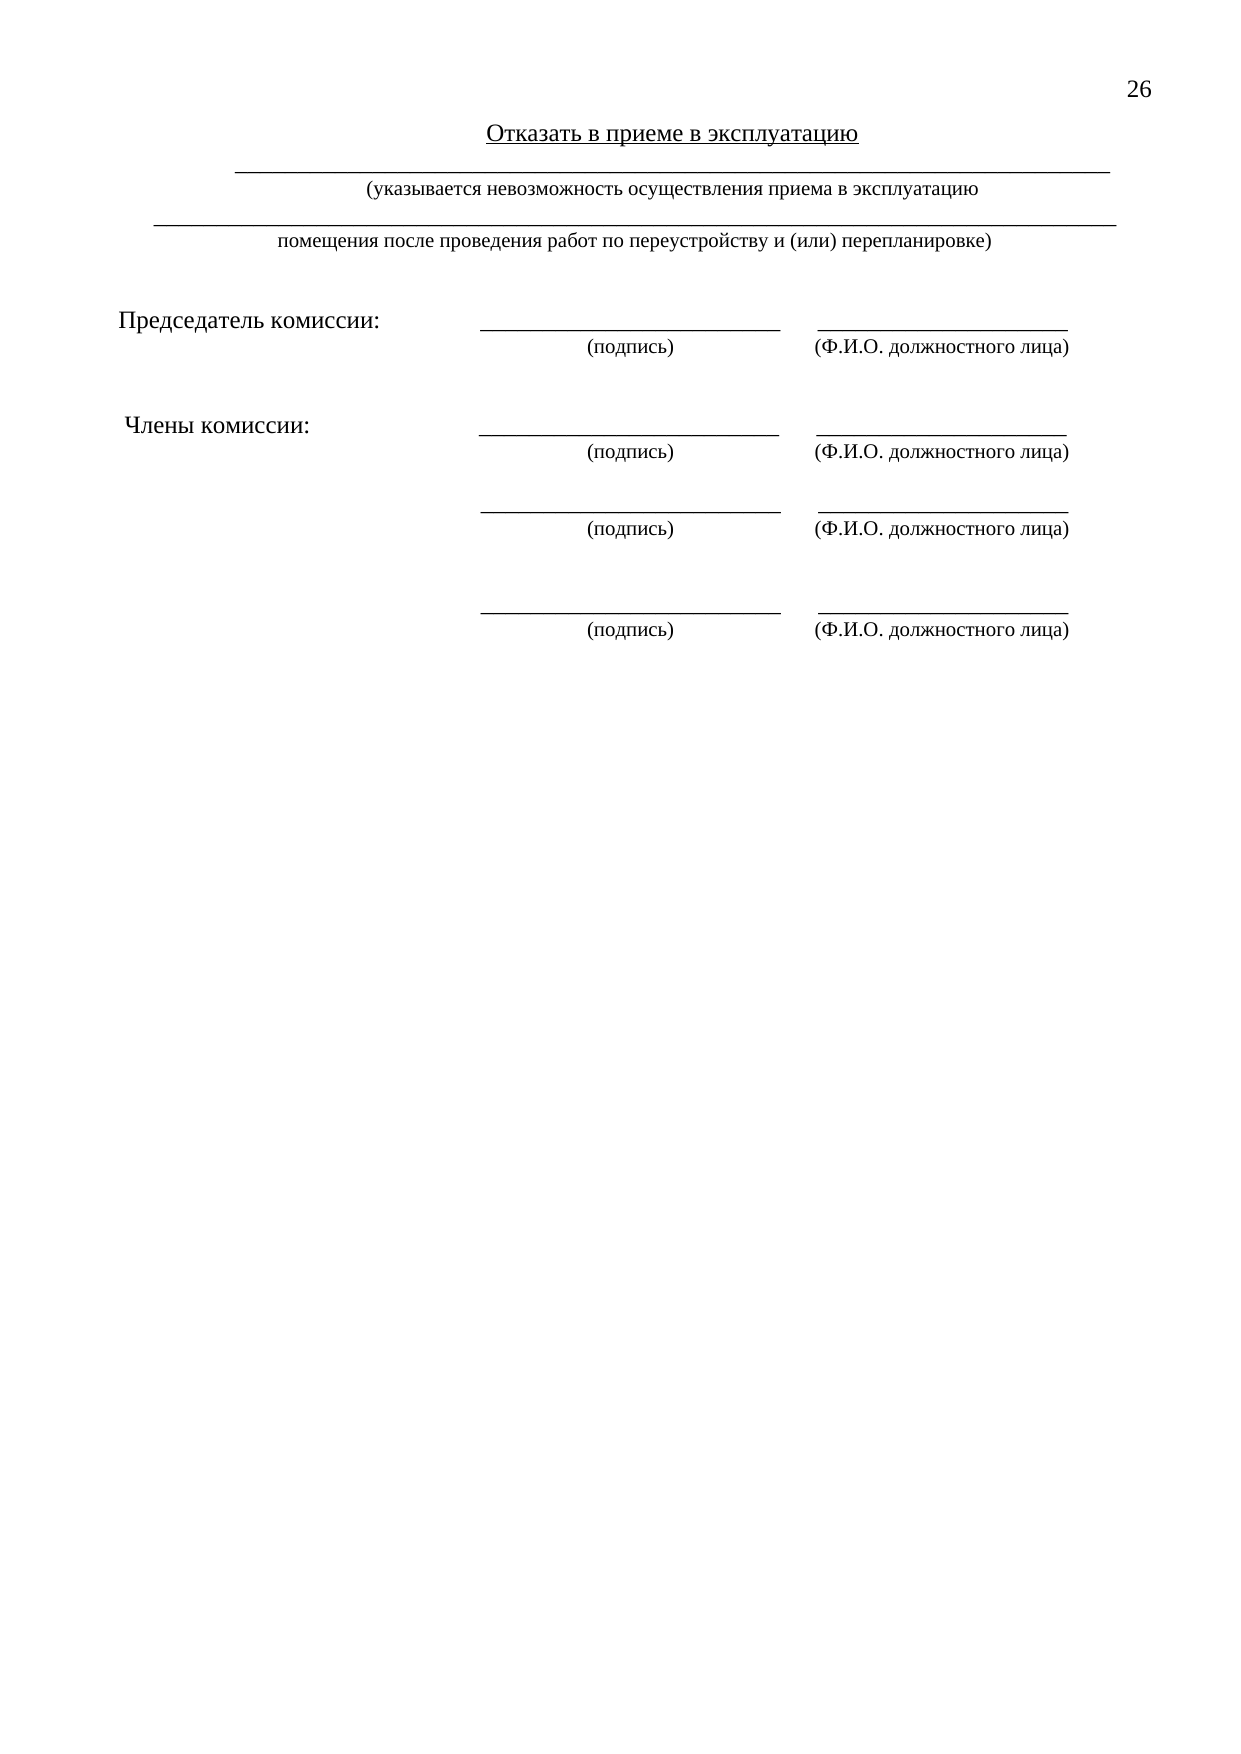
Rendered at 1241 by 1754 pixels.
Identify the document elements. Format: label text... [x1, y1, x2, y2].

text ________________________ ____________________ [118, 487, 1152, 516]
text (подпись) (Ф.И.О. должностного лица) [118, 334, 1152, 358]
text (подпись) (Ф.И.О. должностного лица) [118, 516, 1152, 540]
text _____________________________________________________________________________ помещения после проведения работ по переустройству и (или) перепланировке) [118, 200, 1152, 252]
text ________________________ ____________________ [118, 588, 1152, 617]
text Отказать в приеме в эксплуатацию [118, 118, 1152, 147]
text Председатель комиссии: ________________________ ____________________ [118, 305, 1152, 334]
text Члены комиссии: ________________________ ____________________ [118, 410, 1152, 439]
text ______________________________________________________________________ [118, 147, 1152, 176]
text (указывается невозможность осуществления приема в эксплуатацию [118, 176, 1152, 200]
text (подпись) (Ф.И.О. должностного лица) [118, 617, 1152, 641]
text (подпись) (Ф.И.О. должностного лица) [118, 439, 1152, 463]
